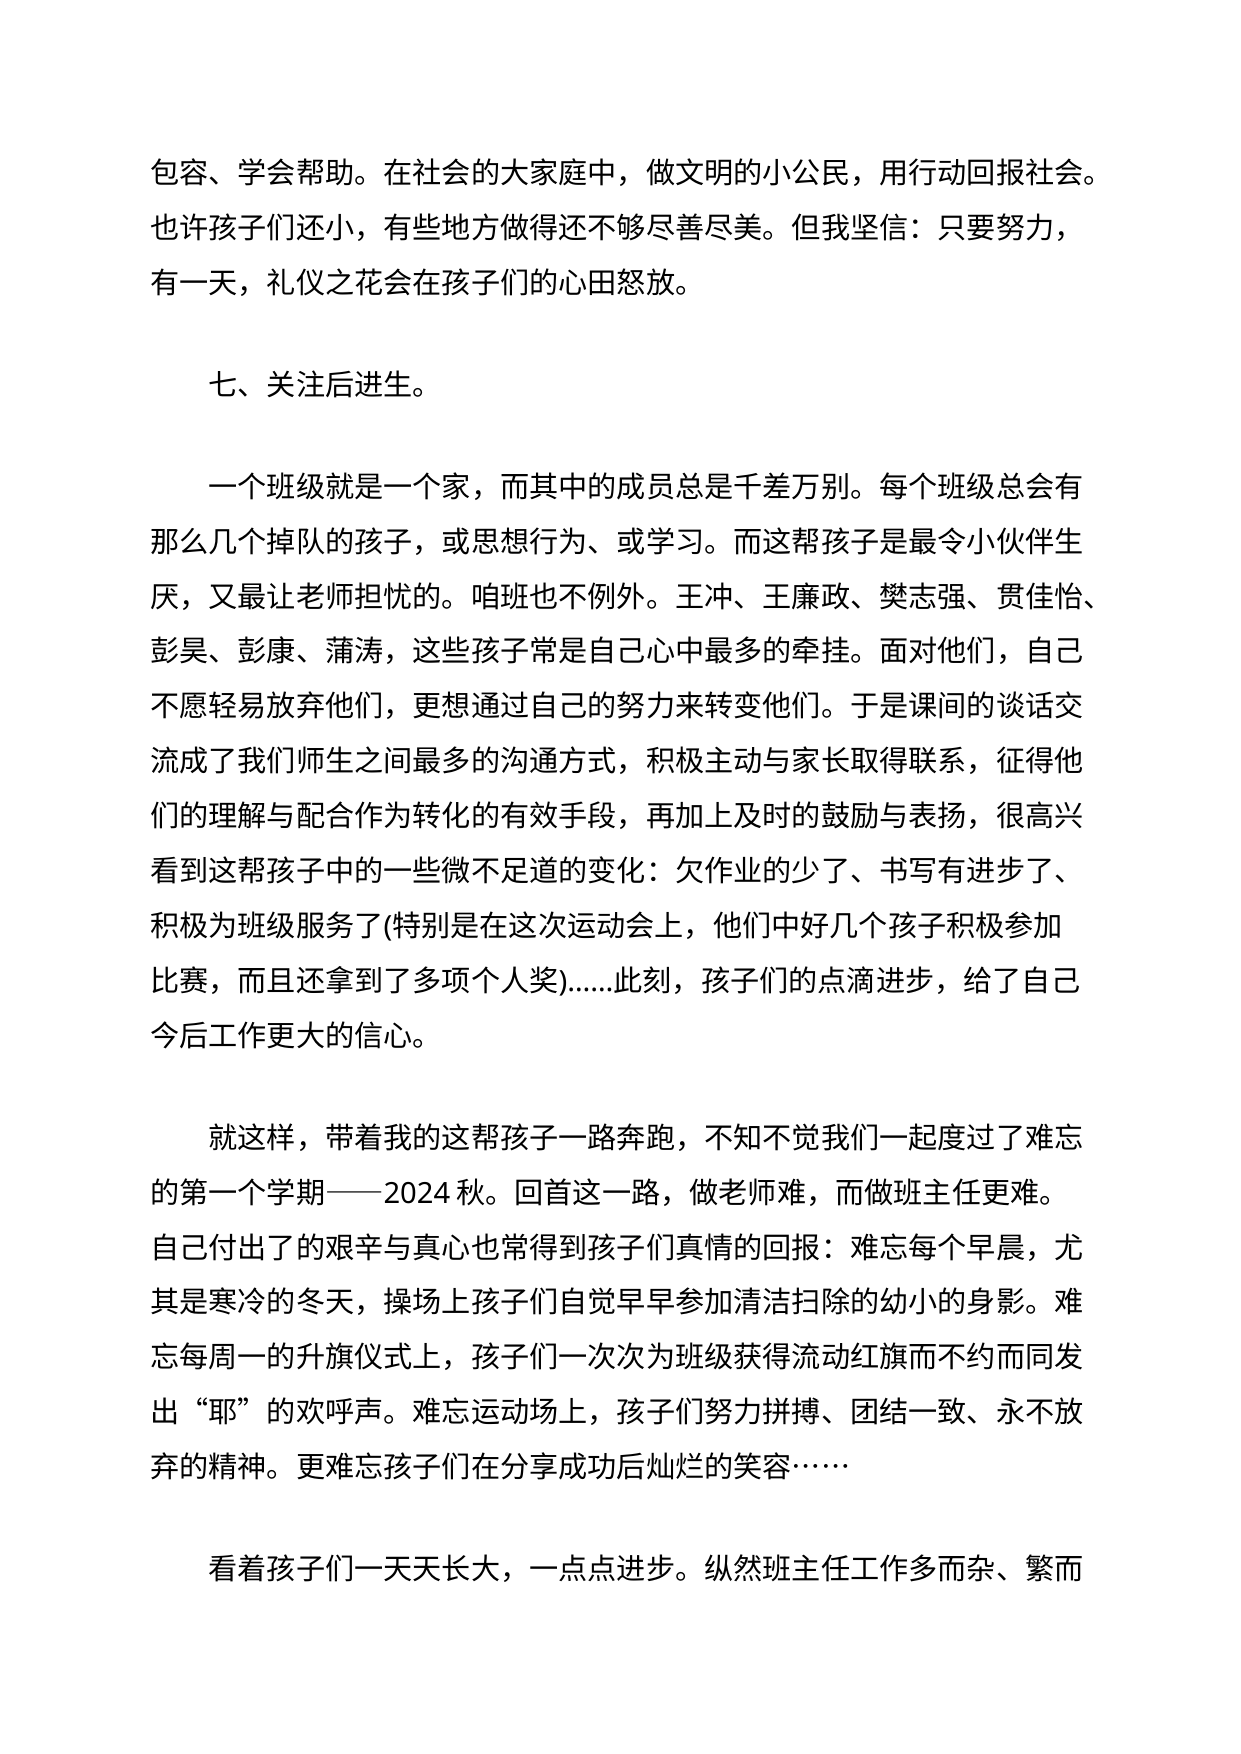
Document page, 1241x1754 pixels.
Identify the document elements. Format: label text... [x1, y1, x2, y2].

text 七、关注后进生。 [150, 362, 1090, 404]
text 一个班级就是一个家，而其中的成员总是千差万别。每个班级总会有那么几个掉队的孩子，或思想行为、或学习。而这帮孩子是最令小伙伴生厌，又最让老师担忧的。咱班也不例外。王冲、王廉政、樊志强、贯佳怡、彭昊、彭康、蒲涛，这些孩子常是自己心中最多的牵挂。面对他们，自己不愿轻易放弃他们，更想通过自己的努力来转变他们。于是课间的谈话交流成了我们师生之间最多的沟通方式，积极主动与家长取得联系，征得他们的理解与配合作为转化的有效手段，再加上及时的鼓励与表扬，很高兴看到这帮孩子中的一些微不足道的变化：欠作业的少了、书写有进步了、积极为班级服务了(特别是在这次运动会上，他们中好几个孩子积极参加比赛，而且还拿到了多项个人奖)……此刻，孩子们的点滴进步，给了自己今后工作更大的信心。 [150, 463, 1090, 1055]
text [150, 150, 1090, 302]
text 就这样，带着我的这帮孩子一路奔跑，不知不觉我们一起度过了难忘的第一个学期——2024秋。回首这一路，做老师难，而做班主任更难。自己付出了的艰辛与真心也常得到孩子们真情的回报：难忘每个早晨，尤其是寒冷的冬天，操场上孩子们自觉早早参加清洁扫除的幼小的身影。难忘每周一的升旗仪式上，孩子们一次次为班级获得流动红旗而不约而同发出“耶”的欢呼声。难忘运动场上，孩子们努力拼搏、团结一致、永不放弃的精神。更难忘孩子们在分享成功后灿烂的笑容…… [150, 1114, 1090, 1486]
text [150, 1546, 1090, 1588]
